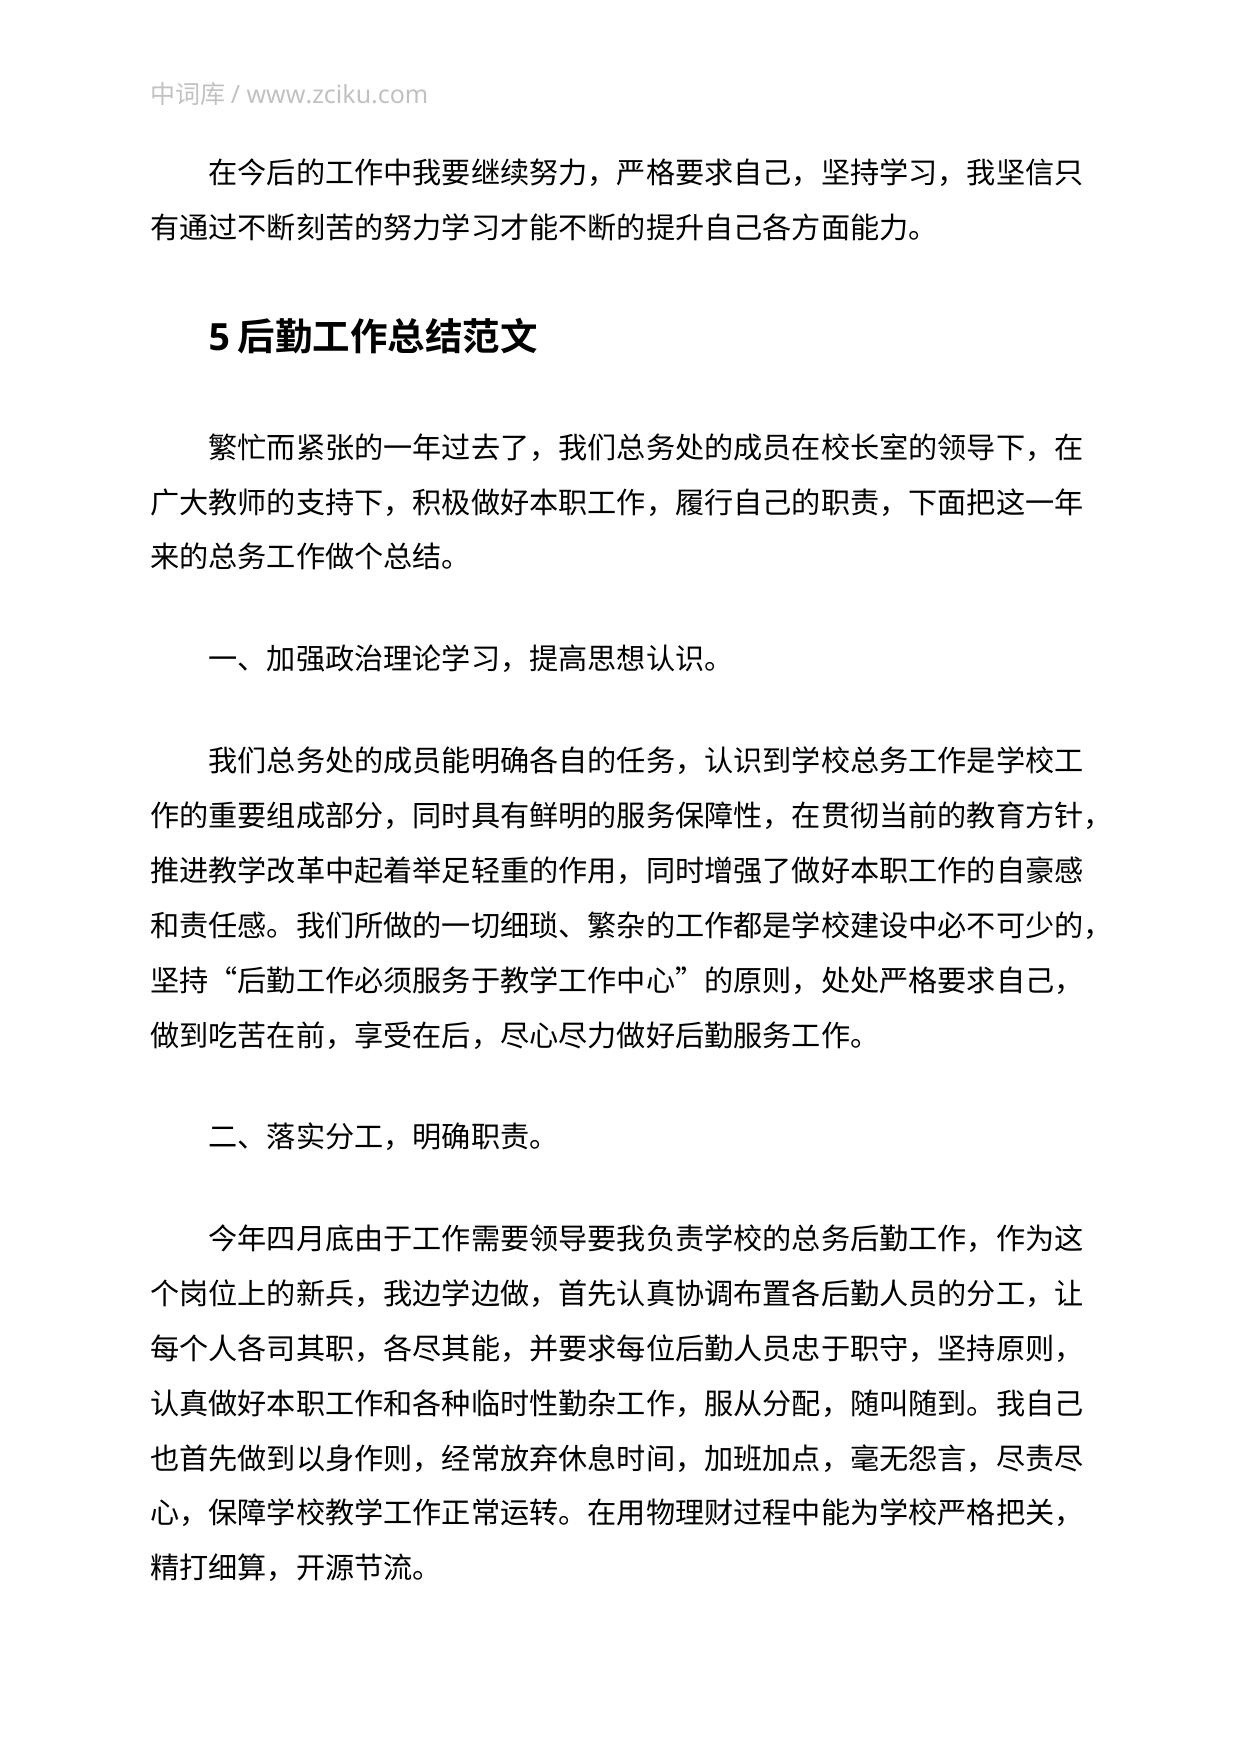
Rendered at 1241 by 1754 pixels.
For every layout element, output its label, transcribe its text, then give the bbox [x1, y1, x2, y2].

text 今年四月底由于工作需要领导要我负责学校的总务后勤工作，作为这个岗位上的新兵，我边学边做，首先认真协调布置各后勤人员的分工，让每个人各司其职，各尽其能，并要求每位后勤人员忠于职守，坚持原则，认真做好本职工作和各种临时性勤杂工作，服从分配，随叫随到。我自己也首先做到以身作则，经常放弃休息时间，加班加点，毫无怨言，尽责尽心，保障学校教学工作正常运转。在用物理财过程中能为学校严格把关，精打细算，开源节流。 [150, 1216, 1090, 1587]
text 我们总务处的成员能明确各自的任务，认识到学校总务工作是学校工作的重要组成部分，同时具有鲜明的服务保障性，在贯彻当前的教育方针，推进教学改革中起着举足轻重的作用，同时增强了做好本职工作的自豪感和责任感。我们所做的一切细琐、繁杂的工作都是学校建设中必不可少的，坚持“后勤工作必须服务于教学工作中心”的原则，处处严格要求自己，做到吃苦在前，享受在后，尽心尽力做好后勤服务工作。 [150, 738, 1090, 1054]
text 二、落实分工，明确职责。 [150, 1114, 1090, 1156]
text 一、加强政治理论学习，提高思想认识。 [150, 636, 1090, 678]
text 繁忙而紧张的一年过去了，我们总务处的成员在校长室的领导下，在广大教师的支持下，积极做好本职工作，履行自己的职责，下面把这一年来的总务工作做个总结。 [150, 424, 1090, 576]
text 在今后的工作中我要继续努力，严格要求自己，坚持学习，我坚信只有通过不断刻苦的努力学习才能不断的提升自己各方面能力。 [150, 150, 1090, 247]
text 5后勤工作总结范文 [150, 307, 1090, 361]
